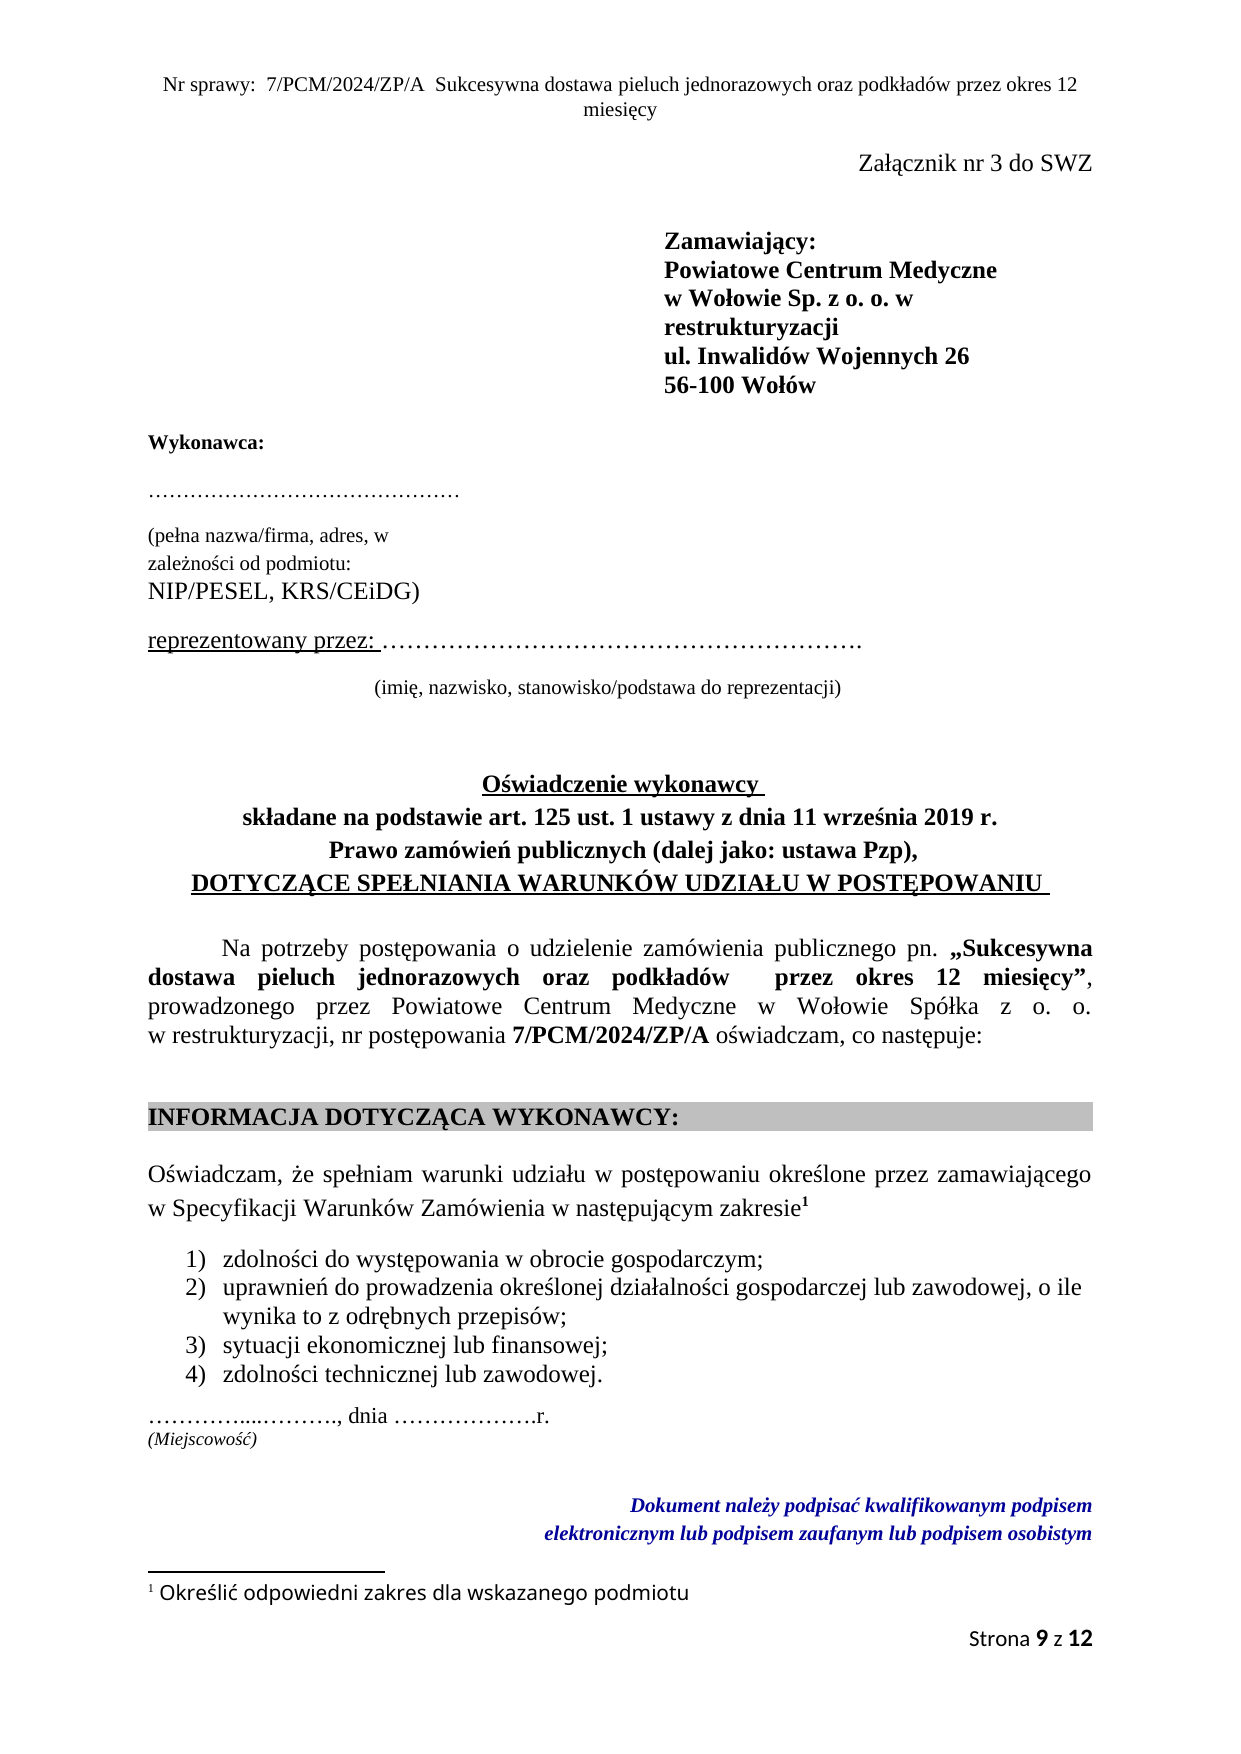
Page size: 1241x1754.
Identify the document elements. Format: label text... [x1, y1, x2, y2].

list zdolności technicznej lub zawodowej. [185, 1359, 1093, 1387]
text …………....………., dnia ……………….r. [148, 1402, 1093, 1428]
text Dokument należy podpisać kwalifikowanym podpisem [148, 1493, 1093, 1517]
text 56-100 Wołów [664, 370, 1093, 398]
list uprawnień do prowadzenia określonej działalności gospodarczej lub zawodowej, o ile wynika to z odrębnych przepisów; [185, 1272, 1093, 1330]
text Oświadczenie wykonawcy [148, 769, 1093, 798]
text Załącznik nr 3 do SWZ [148, 148, 1093, 176]
text DOTYCZĄCE SPEŁNIANIA WARUNKÓW UDZIAŁU W POSTĘPOWANIU [148, 868, 1093, 929]
text Zamawiający: [664, 226, 1093, 255]
text (Miejscowość) [148, 1428, 1093, 1450]
text Prawo zamówień publicznych (dalej jako: ustawa Pzp), [148, 835, 1093, 864]
text reprezentowany przez: …………………………………………………. [148, 625, 1093, 654]
text elektronicznym lub podpisem zaufanym lub podpisem osobistym [443, 1521, 1093, 1544]
text Wykonawca: [148, 429, 1093, 454]
text ul. Inwalidów Wojennych 26 [664, 341, 1093, 370]
text składane na podstawie art. 125 ust. 1 ustawy z dnia 11 września 2019 r. [148, 802, 1093, 831]
text (imię, nazwisko, stanowisko/podstawa do reprezentacji) [295, 675, 1096, 699]
text INFORMACJA DOTYCZĄCA WYKONAWCY: [148, 1102, 1093, 1131]
list sytuacji ekonomicznej lub finansowej; [185, 1330, 1093, 1359]
list zdolności do występowania w obrocie gospodarczym; [185, 1244, 1093, 1272]
text (pełna nazwa/firma, adres, w zależności od podmiotu: NIP/PESEL, KRS/CEiDG) [148, 523, 472, 604]
text Na potrzeby postępowania o udzielenie zamówienia publicznego pn. „Sukcesywna dostawa pieluch jednorazowych oraz podkładów przez okres 12 miesięcy”, prowadzonego przez Powiatowe Centrum Medyczne w Wołowie Spółka z o. o. w restrukturyzacji, nr postępowania 7/PCM/2024/ZP/A oświadczam, co następuje: [148, 933, 1093, 1048]
text Oświadczam, że spełniam warunki udziału w postępowaniu określone przez zamawiającego w Specyfikacji Warunków Zamówienia w następującym zakresie [148, 1156, 1093, 1223]
text ……………………………………… [148, 478, 472, 502]
text Powiatowe Centrum Medyczne w Wołowie Sp. z o. o. w restrukturyzacji [664, 255, 1093, 341]
